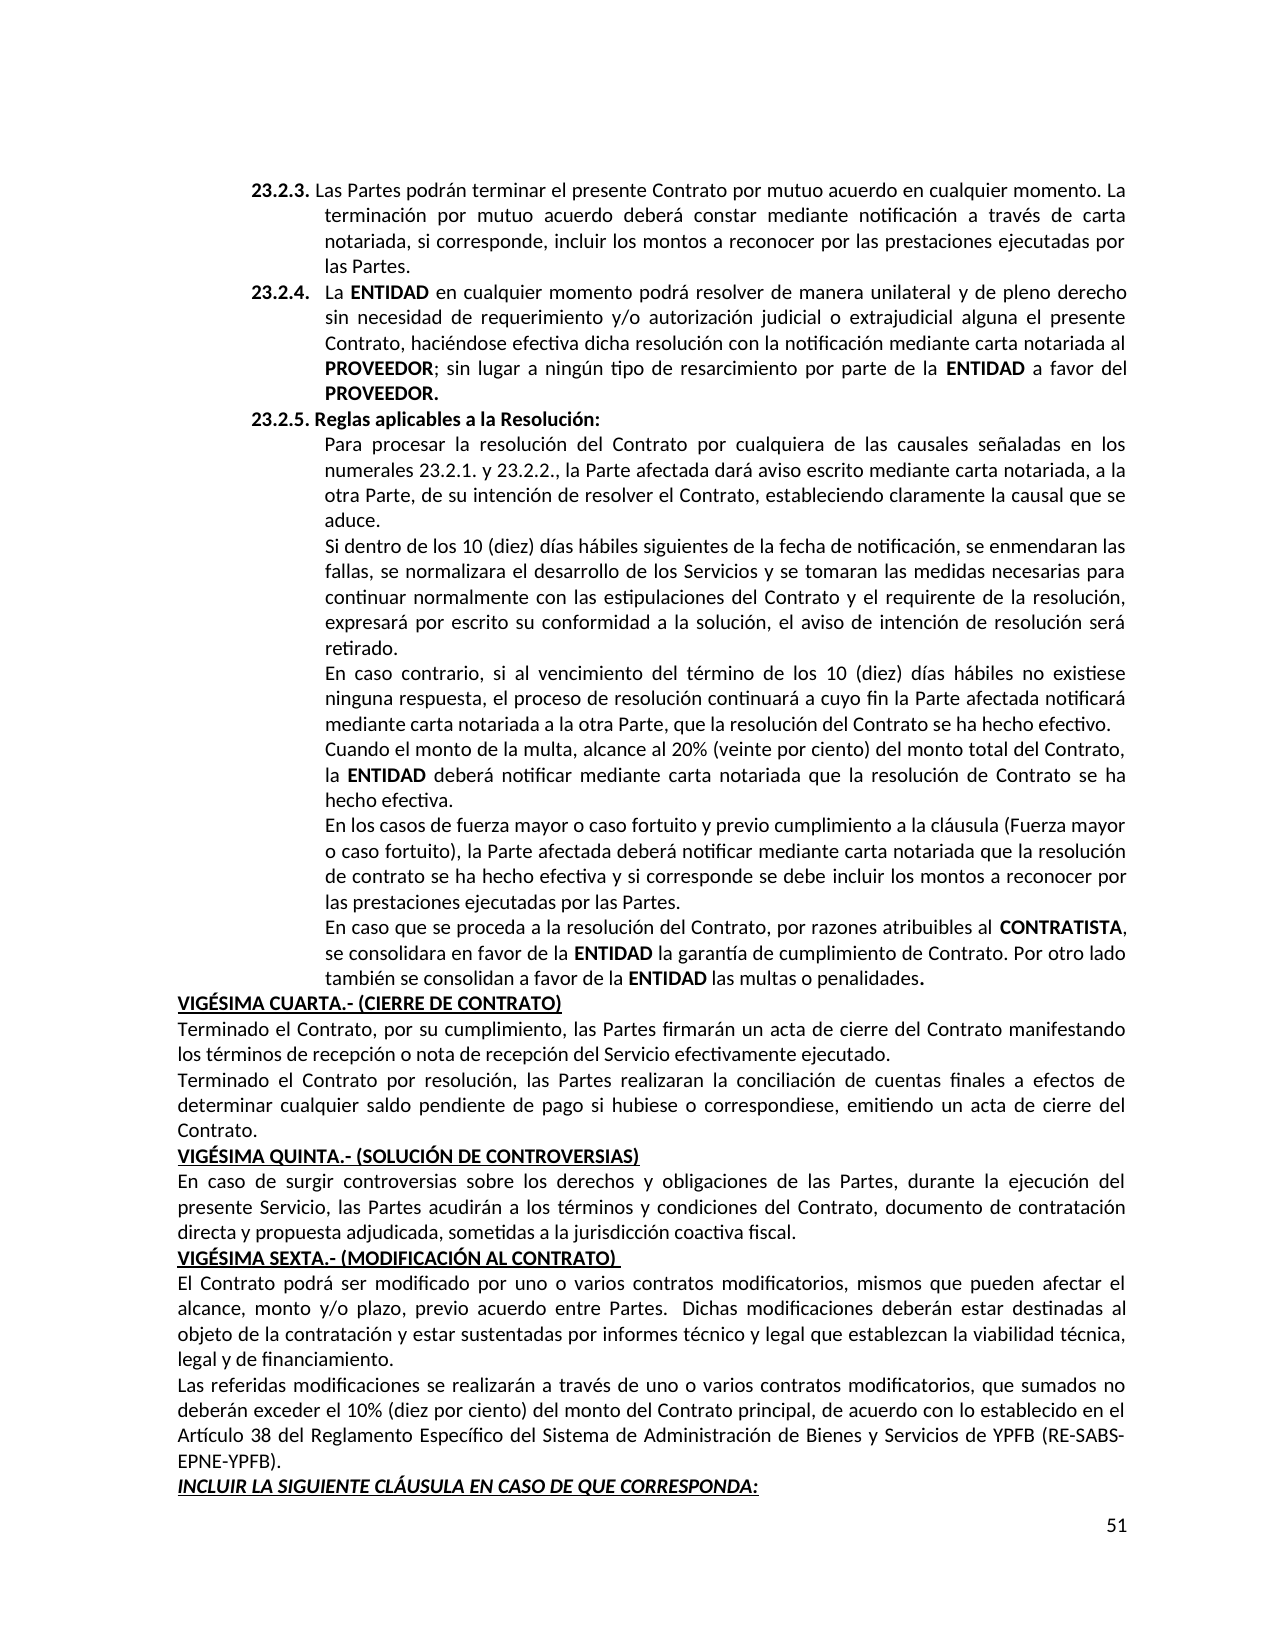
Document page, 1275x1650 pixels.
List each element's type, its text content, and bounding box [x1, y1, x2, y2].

text 23.2.4. La ENTIDAD en cualquier momento podrá resolver de manera unilateral y de pleno derecho sin necesidad de requerimiento y/o autorización judicial o extrajudicial alguna el presente Contrato, haciéndose efectiva dicha resolución con la notificación mediante carta notariada al PROVEEDOR; sin lugar a ningún tipo de resarcimiento por parte de la ENTIDAD a favor del PROVEEDOR. [251, 279, 1127, 406]
text En caso de surgir controversias sobre los derechos y obligaciones de las Partes, durante la ejecución del presente Servicio, las Partes acudirán a los términos y condiciones del Contrato, documento de contratación directa y propuesta adjudicada, sometidas a la jurisdicción coactiva fiscal. [177, 1168, 1127, 1245]
text En caso contrario, si al vencimiento del término de los 10 (diez) días hábiles no existiese ninguna respuesta, el proceso de resolución continuará a cuyo fin la Parte afectada notificará mediante carta notariada a la otra Parte, que la resolución del Contrato se ha hecho efectivo. [325, 660, 1127, 736]
text 23.2.3. Las Partes podrán terminar el presente Contrato por mutuo acuerdo en cualquier momento. La terminación por mutuo acuerdo deberá constar mediante notificación a través de carta notariada, si corresponde, incluir los montos a reconocer por las prestaciones ejecutadas por las Partes. [251, 177, 1127, 279]
text Si dentro de los 10 (diez) días hábiles siguientes de la fecha de notificación, se enmendaran las fallas, se normalizara el desarrollo de los Servicios y se tomaran las medidas necesarias para continuar normalmente con las estipulaciones del Contrato y el requirente de la resolución, expresará por escrito su conformidad a la solución, el aviso de intención de resolución será retirado. [325, 533, 1127, 660]
text Terminado el Contrato por resolución, las Partes realizaran la conciliación de cuentas finales a efectos de determinar cualquier saldo pendiente de pago si hubiese o correspondiese, emitiendo un acta de cierre del Contrato. [177, 1067, 1127, 1143]
text Para procesar la resolución del Contrato por cualquiera de las causales señaladas en los numerales 23.2.1. y 23.2.2., la Parte afectada dará aviso escrito mediante carta notariada, a la otra Parte, de su intención de resolver el Contrato, estableciendo claramente la causal que se aduce. [324, 431, 1127, 533]
text Cuando el monto de la multa, alcance al 20% (veinte por ciento) del monto total del Contrato, la ENTIDAD deberá notificar mediante carta notariada que la resolución de Contrato se ha hecho efectiva. [325, 736, 1127, 813]
text INCLUIR LA SIGUIENTE CLÁUSULA EN CASO DE QUE CORRESPONDA: [177, 1473, 1127, 1499]
text 23.2.5. Reglas aplicables a la Resolución: [251, 406, 1127, 431]
text VIGÉSIMA QUINTA.- (SOLUCIÓN DE CONTROVERSIAS) [177, 1143, 1127, 1168]
text El Contrato podrá ser modificado por uno o varios contratos modificatorios, mismos que pueden afectar el alcance, monto y/o plazo, previo acuerdo entre Partes. Dichas modificaciones deberán estar destinadas al objeto de la contratación y estar sustentadas por informes técnico y legal que establezcan la viabilidad técnica, legal y de financiamiento. [177, 1270, 1127, 1372]
text Terminado el Contrato, por su cumplimiento, las Partes firmarán un acta de cierre del Contrato manifestando los términos de recepción o nota de recepción del Servicio efectivamente ejecutado. [177, 1016, 1127, 1067]
text VIGÉSIMA CUARTA.- (CIERRE DE CONTRATO) [177, 991, 1127, 1016]
text En los casos de fuerza mayor o caso fortuito y previo cumplimiento a la cláusula (Fuerza mayor o caso fortuito), la Parte afectada deberá notificar mediante carta notariada que la resolución de contrato se ha hecho efectiva y si corresponde se debe incluir los montos a reconocer por las prestaciones ejecutadas por las Partes. [325, 813, 1127, 914]
text En caso que se proceda a la resolución del Contrato, por razones atribuibles al CONTRATISTA, se consolidara en favor de la ENTIDAD la garantía de cumplimiento de Contrato. Por otro lado también se consolidan a favor de la ENTIDAD las multas o penalidades. [325, 914, 1127, 991]
text VIGÉSIMA SEXTA.- (MODIFICACIÓN AL CONTRATO) [177, 1245, 1127, 1270]
text Las referidas modificaciones se realizarán a través de uno o varios contratos modificatorios, que sumados no deberán exceder el 10% (diez por ciento) del monto del Contrato principal, de acuerdo con lo establecido en el Artículo 38 del Reglamento Específico del Sistema de Administración de Bienes y Servicios de YPFB (RE-SABS-EPNE-YPFB). [177, 1372, 1127, 1473]
